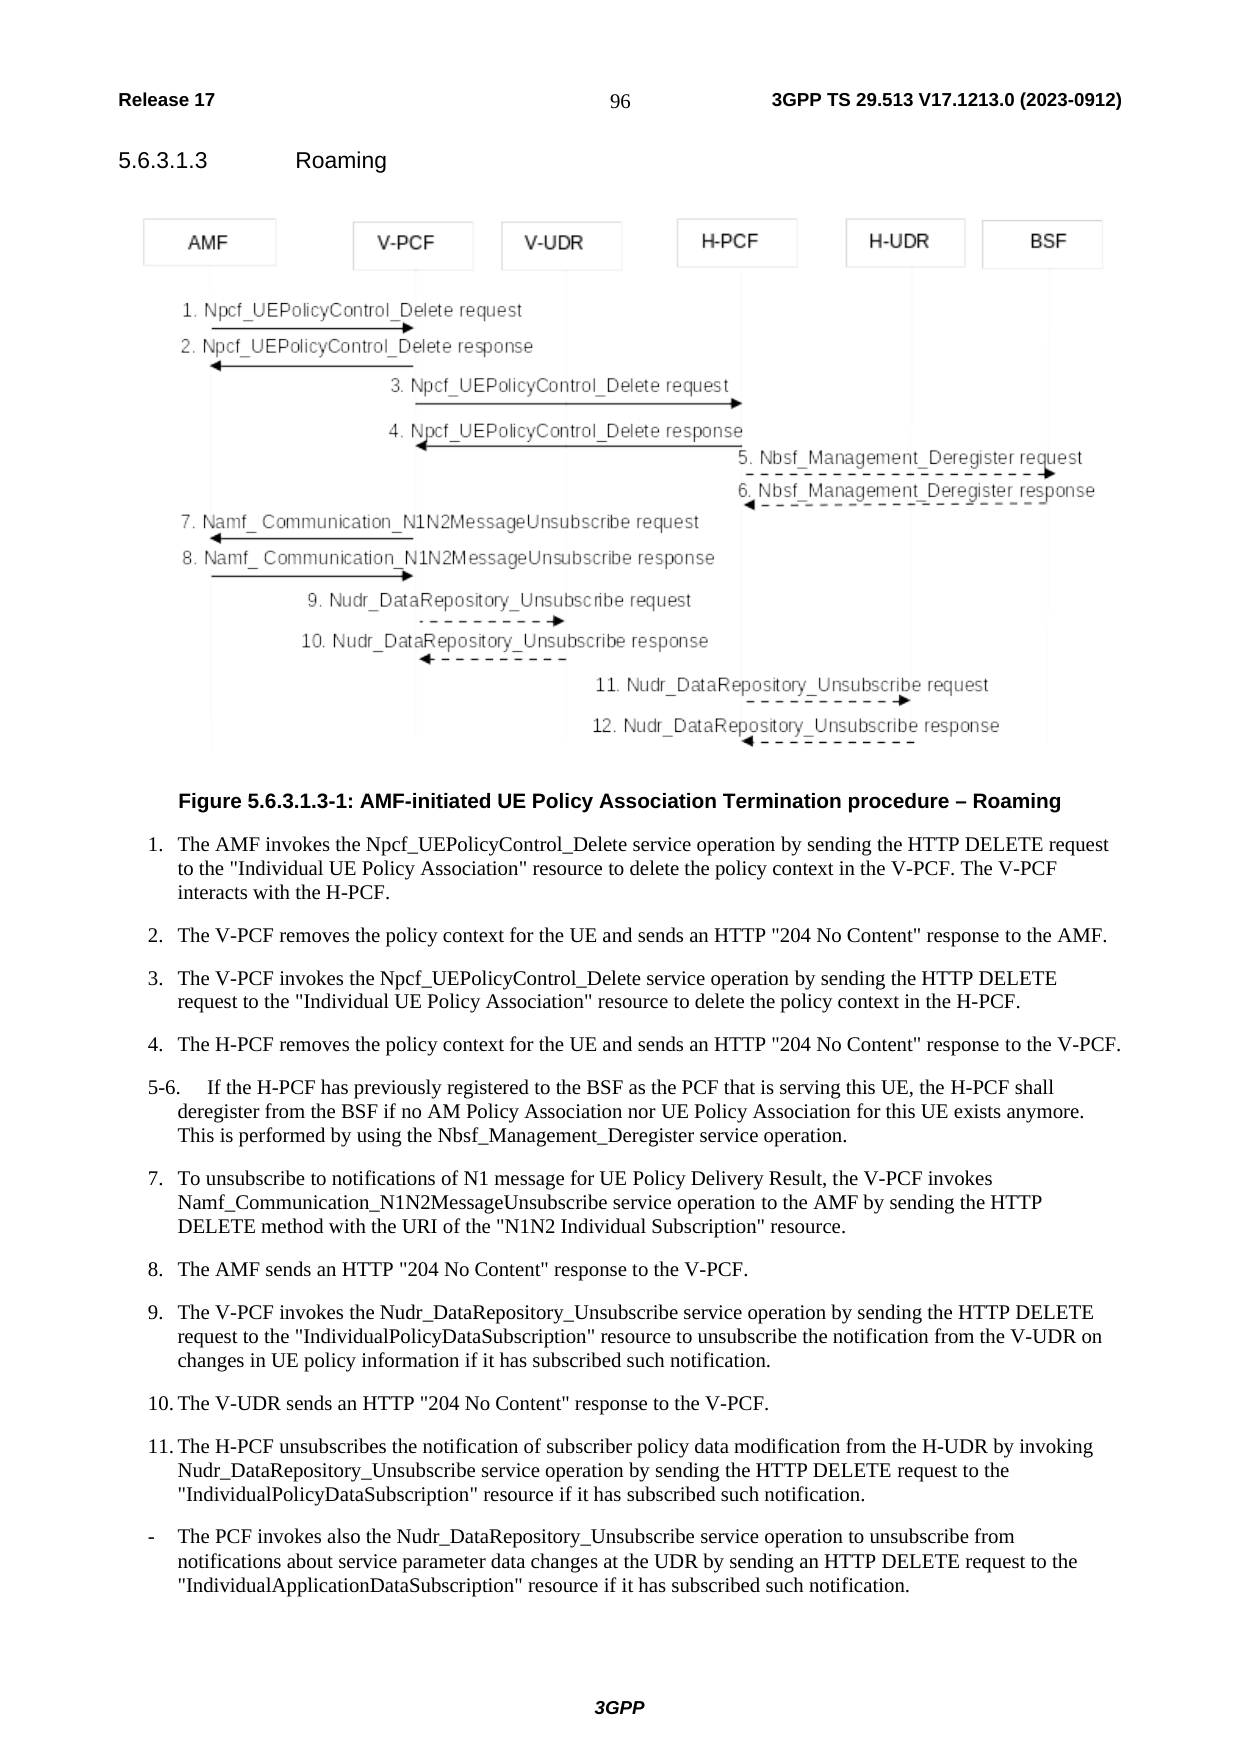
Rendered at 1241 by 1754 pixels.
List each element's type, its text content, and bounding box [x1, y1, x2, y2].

text 9. The V-PCF invokes the Nudr_DataRepository_Unsubscribe service operation by sending the HTTP DELETE request to the "IndividualPolicyDataSubscription" resource to unsubscribe the notification from the V-UDR on changes in UE policy information if it has subscribed such notification. [148, 1300, 1122, 1372]
text 7. To unsubscribe to notifications of N1 message for UE Policy Delivery Result, the V-PCF invokes Namf_Communication_N1N2MessageUnsubscribe service operation to the AMF by sending the HTTP DELETE method with the URI of the "N1N2 Individual Subscription" resource. [148, 1166, 1122, 1238]
text 8. The AMF sends an HTTP "204 No Content" response to the V-PCF. [148, 1257, 1122, 1281]
text 2. The V-PCF removes the policy context for the UE and sends an HTTP "204 No Content" response to the AMF. [148, 923, 1122, 947]
text - The PCF invokes also the Nudr_DataRepository_Unsubscribe service operation to unsubscribe from notifications about service parameter data changes at the UDR by sending an HTTP DELETE request to the "IndividualApplicationDataSubscription" resource if it has subscribed such notification. [148, 1524, 1122, 1597]
subtitle 5.6.3.1.3 Roaming [118, 147, 1122, 174]
text 10. The V-UDR sends an HTTP "204 No Content" response to the V-PCF. [148, 1391, 1122, 1415]
text 1. The AMF invokes the Npcf_UEPolicyControl_Delete service operation by sending the HTTP DELETE request to the "Individual UE Policy Association" resource to delete the policy context in the V-PCF. The V-PCF interacts with the H-PCF. [148, 832, 1122, 904]
text 3. The V-PCF invokes the Npcf_UEPolicyControl_Delete service operation by sending the HTTP DELETE request to the "Individual UE Policy Association" resource to delete the policy context in the H-PCF. [148, 965, 1122, 1013]
text 4. The H-PCF removes the policy context for the UE and sends an HTTP "204 No Content" response to the V-PCF. [148, 1032, 1122, 1056]
text Figure 5.6.3.1.3-1: AMF-initiated UE Policy Association Termination procedure – Roaming [118, 199, 1122, 813]
text 11. The H-PCF unsubscribes the notification of subscriber policy data modification from the H-UDR by invoking Nudr_DataRepository_Unsubscribe service operation by sending the HTTP DELETE request to the "IndividualPolicyDataSubscription" resource if it has subscribed such notification. [148, 1433, 1122, 1506]
text 5-6. If the H-PCF has previously registered to the BSF as the PCF that is serving this UE, the H-PCF shall deregister from the BSF if no AM Policy Association nor UE Policy Association for this UE exists anymore. This is performed by using the Nbsf_Management_Deregister service operation. [148, 1075, 1122, 1147]
